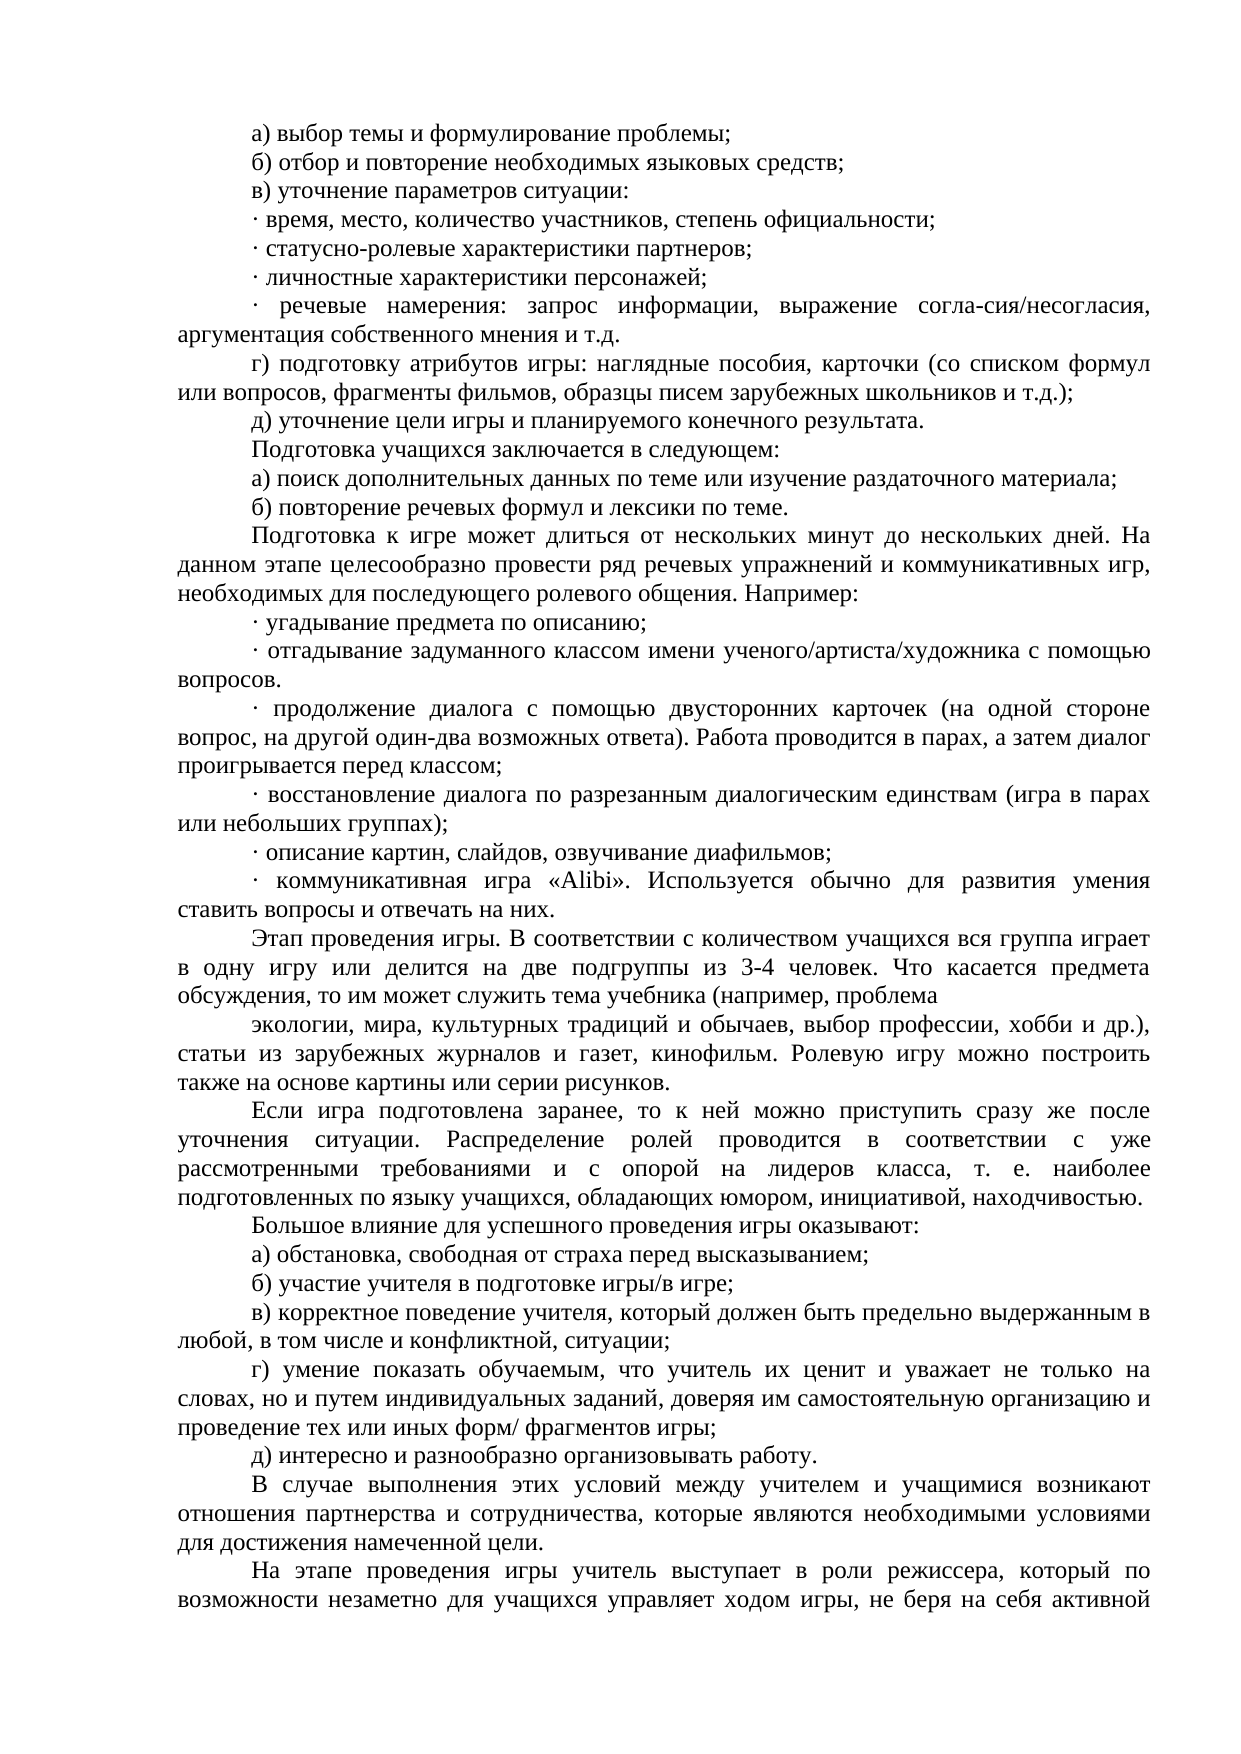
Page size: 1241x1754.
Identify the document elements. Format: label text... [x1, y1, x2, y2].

text г) подготовку атрибутов игры: наглядные пособия, карточки (со списком формул или вопросов, фрагменты фильмов, образцы писем зарубежных школьников и т.д.); [177, 348, 1152, 406]
text в) корректное поведение учителя, который должен быть предельно выдержанным в любой, в том числе и конфликтной, ситуации; [177, 1297, 1152, 1354]
text Если игра подготовлена заранее, то к ней можно приступить сразу же после уточнения ситуации. Распределение ролей проводится в соответствии с уже рассмотренными требованиями и с опорой на лидеров класса, т. е. наиболее подготовленных по языку учащихся, обладающих юмором, инициативой, находчивостью. [177, 1096, 1152, 1211]
text г) умение показать обучаемым, что учитель их ценит и уважает не только на словах, но и путем индивидуальных заданий, доверяя им самостоятельную организацию и проведение тех или иных форм/ фрагментов игры; [177, 1354, 1152, 1441]
text · отгадывание задуманного классом имени ученого/артиста/художника с помощью вопросов. [177, 636, 1152, 693]
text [177, 1556, 1152, 1613]
text · время, место, количество участников, степень официальности; [177, 204, 1152, 233]
text Подготовка к игре может длиться от нескольких минут до нескольких дней. На данном этапе целесообразно провести ряд речевых упражнений и коммуникативных игр, необходимых для последующего ролевого общения. Например: [177, 521, 1152, 607]
text В случае выполнения этих условий между учителем и учащимися возникают отношения партнерства и сотрудничества, которые являются необходимыми условиями для достижения намеченной цели. [177, 1469, 1152, 1556]
text д) уточнение цели игры и планируемого конечного результата. [177, 406, 1152, 434]
text Подготовка учащихся заключается в следующем: [177, 434, 1152, 463]
text Большое влияние для успешного проведения игры оказывают: [177, 1211, 1152, 1239]
text · личностные характеристики персонажей; [177, 262, 1152, 291]
text · продолжение диалога с помощью двусторонних карточек (на одной стороне вопрос, на другой один-два возможных ответа). Работа проводится в парах, а затем диалог проигрывается перед классом; [177, 693, 1152, 779]
text · восстановление диалога по разрезанным диалогическим единствам (игра в парах или небольших группах); [177, 779, 1152, 837]
text а) поиск дополнительных данных по теме или изучение раздаточного материала; [177, 463, 1152, 492]
text · описание картин, слайдов, озвучивание диафильмов; [177, 837, 1152, 866]
text в) уточнение параметров ситуации: [177, 176, 1152, 204]
text б) повторение речевых формул и лексики по теме. [177, 492, 1152, 521]
text а) обстановка, свободная от страха перед высказыванием; [177, 1239, 1152, 1268]
text · статусно-ролевые характеристики партнеров; [177, 233, 1152, 262]
text Этап проведения игры. В соответствии с количеством учащихся вся группа играет в одну игру или делится на две подгруппы из 3-4 человек. Что касается предмета обсуждения, то им может служить тема учебника (например, проблема [177, 923, 1152, 1009]
text экологии, мира, культурных традиций и обычаев, выбор профессии, хобби и др.), статьи из зарубежных журналов и газет, кинофильм. Ролевую игру можно построить также на основе картины или серии рисунков. [177, 1009, 1152, 1096]
text д) интересно и разнообразно организовывать работу. [177, 1441, 1152, 1469]
text а) выбор темы и формулирование проблемы; [177, 118, 1152, 147]
text · угадывание предмета по описанию; [177, 607, 1152, 636]
text б) участие учителя в подготовке игры/в игре; [177, 1268, 1152, 1297]
text · коммуникативная игра «Alibi». Используется обычно для развития умения ставить вопросы и отвечать на них. [177, 866, 1152, 923]
text · речевые намерения: запрос информации, выражение согла-сия/несогласия, аргументация собственного мнения и т.д. [177, 291, 1152, 348]
text б) отбор и повторение необходимых языковых средств; [177, 147, 1152, 176]
